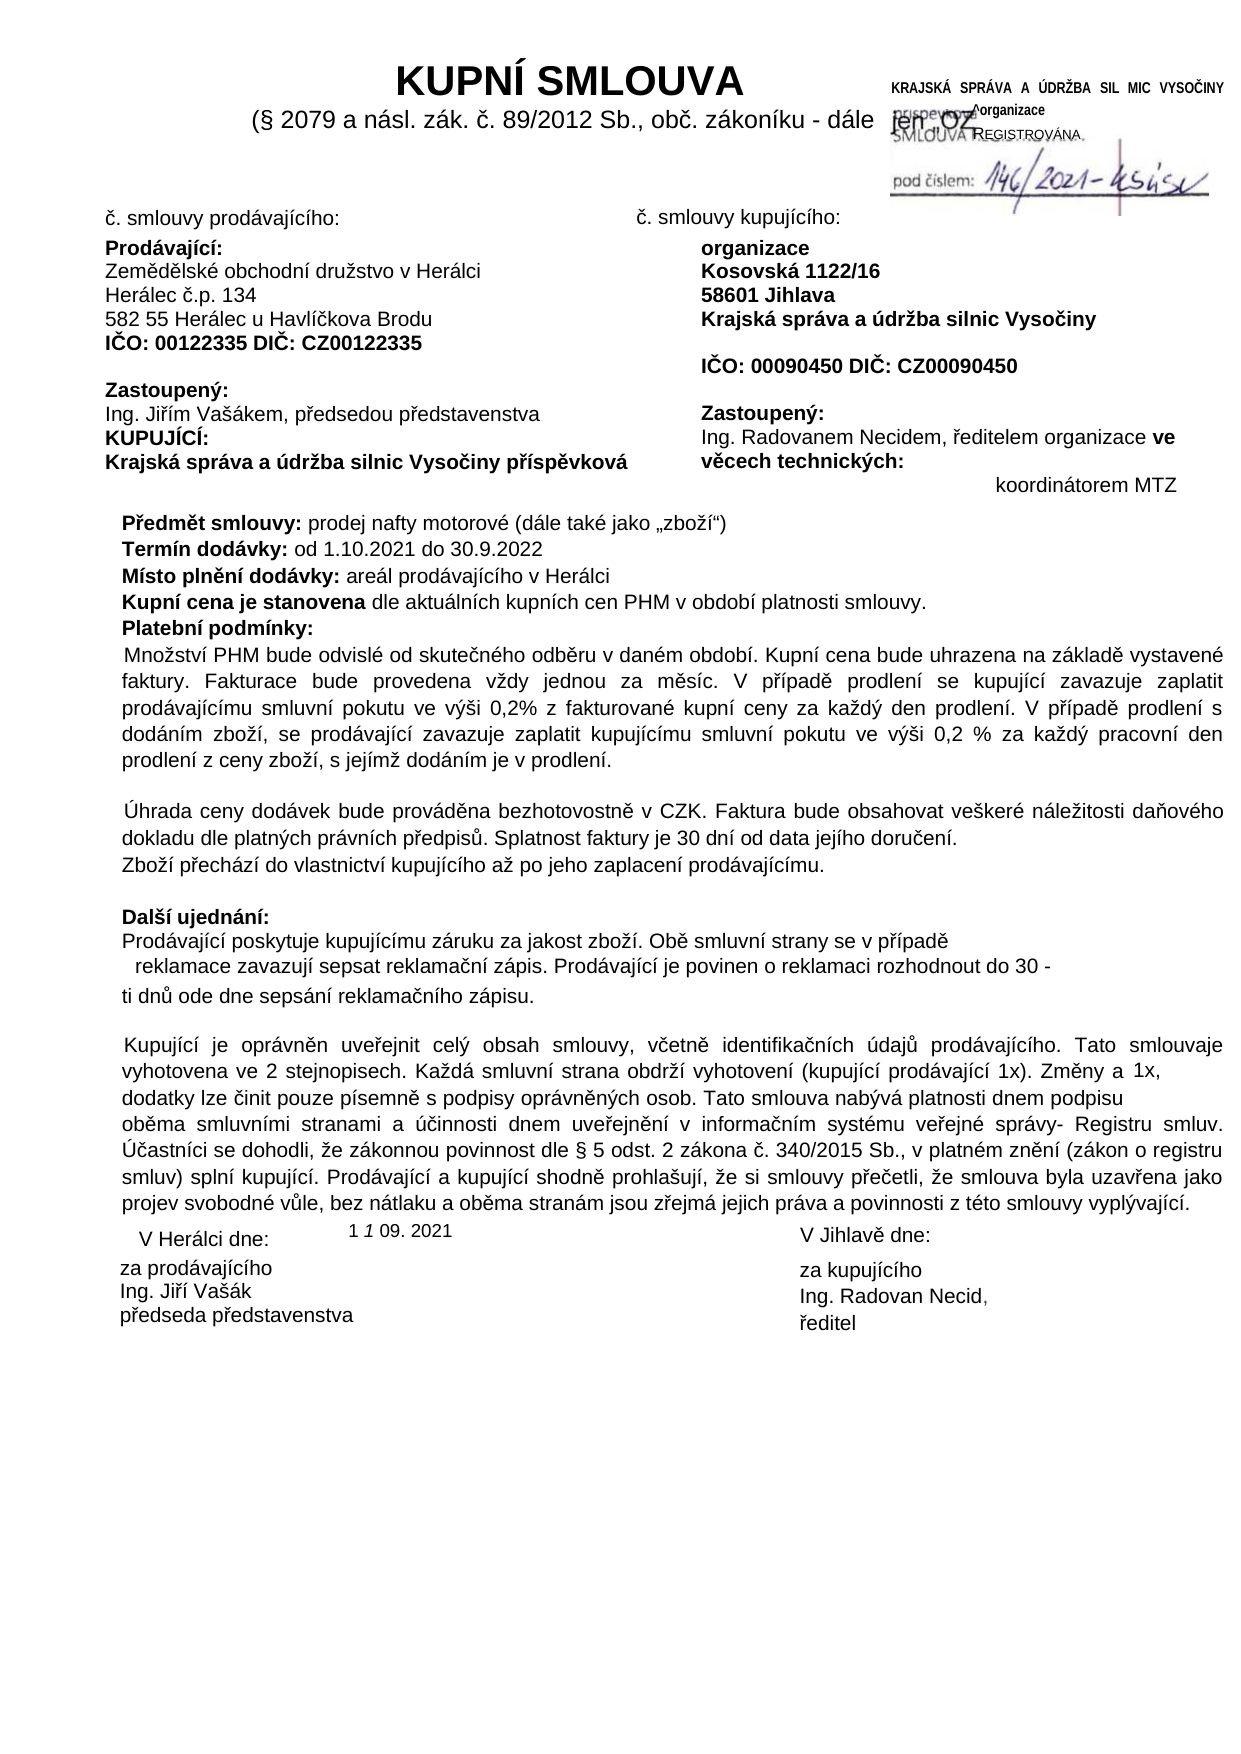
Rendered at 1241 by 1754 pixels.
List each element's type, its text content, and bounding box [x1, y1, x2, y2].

text Ing. Jiří Vašák [105, 1279, 1225, 1303]
text KUPNÍ SMLOUVA [251, 57, 889, 104]
text V Herálci dne: [138, 1227, 287, 1251]
text Předmět smlouvy: prodej nafty motorové (dále také jako „zboží“) [105, 511, 1225, 535]
text Další ujednání: [105, 905, 1225, 929]
text Úhrada ceny dodávek bude prováděna bezhotovostně v CZK. Faktura bude obsahovat veškeré náležitosti daňového dokladu dle platných právních předpisů. Splatnost faktury je 30 dní od data jejího doručení. [122, 799, 1225, 850]
text IČO: 00090450 DIČ: CZ00090450 [701, 354, 1225, 378]
text 1 1 09. 2021 [348, 1219, 471, 1241]
text Prodávající poskytuje kupujícímu záruku za jakost zboží. Obě smluvní strany se v případě [105, 929, 1225, 953]
text Termín dodávky: od 1.10.2021 do 30.9.2022 [105, 537, 1225, 561]
text (§ 2079 a násl. zák. č. 89/2012 Sb., obč. zákoníku - dále [251, 104, 889, 133]
text Krajská správa a údržba silnic Vysočiny příspěvková organizace [105, 450, 629, 474]
text Zastoupený: [701, 401, 1225, 425]
text Ing. Jiřím Vašákem, předsedou představenstva [105, 402, 629, 426]
text Prodávající: [105, 235, 629, 259]
text Kupující je oprávněn uveřejnit celý obsah smlouvy, včetně identifikačních údajů prodávajícího. Tato smlouvaje vyhotovena ve 2 stejnopisech. Každá smluvní strana obdrží vyhotovení (kupující prodávající 1x). Změny a dodatky lze činit pouze písemně s podpisy oprávněných osob. Tato smlouva nabývá platnosti dnem podpisu oběma smluvními stranami a účinnosti dnem uveřejnění v informačním systému veřejné správy- Registru smluv. Účastníci se dohodli, že zákonnou povinnost dle § 5 odst. 2 zákona č. 340/2015 Sb., v platném znění (zákon o registru smluv) splní kupující. Prodávající a kupující shodně prohlašují, že si smlouvy přečetli, že smlouva byla uzavřena jako projev svobodné vůle, bez nátlaku a oběma stranám jsou zřejmá jejich práva a povinnosti z této smlouvy vyplývající. [122, 1033, 1225, 1215]
text Zemědělské obchodní družstvo v Herálci [105, 259, 629, 283]
text č. smlouvy prodávajícího: [105, 206, 345, 230]
text Zastoupený: [105, 378, 629, 402]
text Herálec č.p. 134 [105, 283, 629, 307]
text Množství PHM bude odvislé od skutečného odběru v daném období. Kupní cena bude uhrazena na základě vystavené faktury. Fakturace bude provedena vždy jednou za měsíc. V případě prodlení se kupující zavazuje zaplatit prodávajícímu smluvní pokutu ve výši 0,2% z fakturované kupní ceny za každý den prodlení. V případě prodlení s dodáním zboží, se prodávající zavazuje zaplatit kupujícímu smluvní pokutu ve výši 0,2 % za každý pracovní den prodlení z ceny zboží, s jejímž dodáním je v prodlení. [122, 643, 1225, 772]
text Kupní cena je stanovena dle aktuálních kupních cen PHM v období platnosti smlouvy. [105, 590, 1225, 614]
text za prodávajícího [105, 1255, 1225, 1279]
text Krajská správa a údržba silnic Vysočiny [701, 307, 1225, 331]
text Kosovská 1122/16 [701, 259, 1225, 283]
text č. smlouvy kupujícího: [636, 205, 846, 229]
text KUPUJÍCÍ: [105, 426, 629, 450]
text Místo plnění dodávky: areál prodávajícího v Herálci [105, 563, 1225, 587]
text IČO: 00122335 DIČ: CZ00122335 [105, 331, 629, 355]
text 58601 Jihlava [701, 283, 1225, 307]
text Zboží přechází do vlastnictví kupujícího až po jeho zaplacení prodávajícímu. [105, 853, 1225, 877]
text 582 55 Herálec u Havlíčkova Brodu [105, 307, 629, 331]
text Registrována [891, 123, 1224, 143]
text ti dnů ode dne sepsání reklamačního zápisu. [105, 953, 1225, 1008]
text předseda představenstva [105, 1303, 1225, 1327]
text V Jihlavě dne: [800, 1223, 953, 1247]
picture [890, 109, 1210, 216]
text Krajská správa a údržba silnic Vysočiny příspěvková organizace [701, 235, 1225, 259]
text KRAJSKÁ SPRÁVA A ÚDRŽBA SIL MIC VYSOČINY ^organizace [891, 78, 1224, 119]
text Platební podmínky: [105, 616, 1225, 640]
text Ing. Radovanem Necidem, ředitelem organizace ve věcech technických: [701, 425, 1225, 473]
text koordinátorem MTZ [701, 473, 1177, 497]
